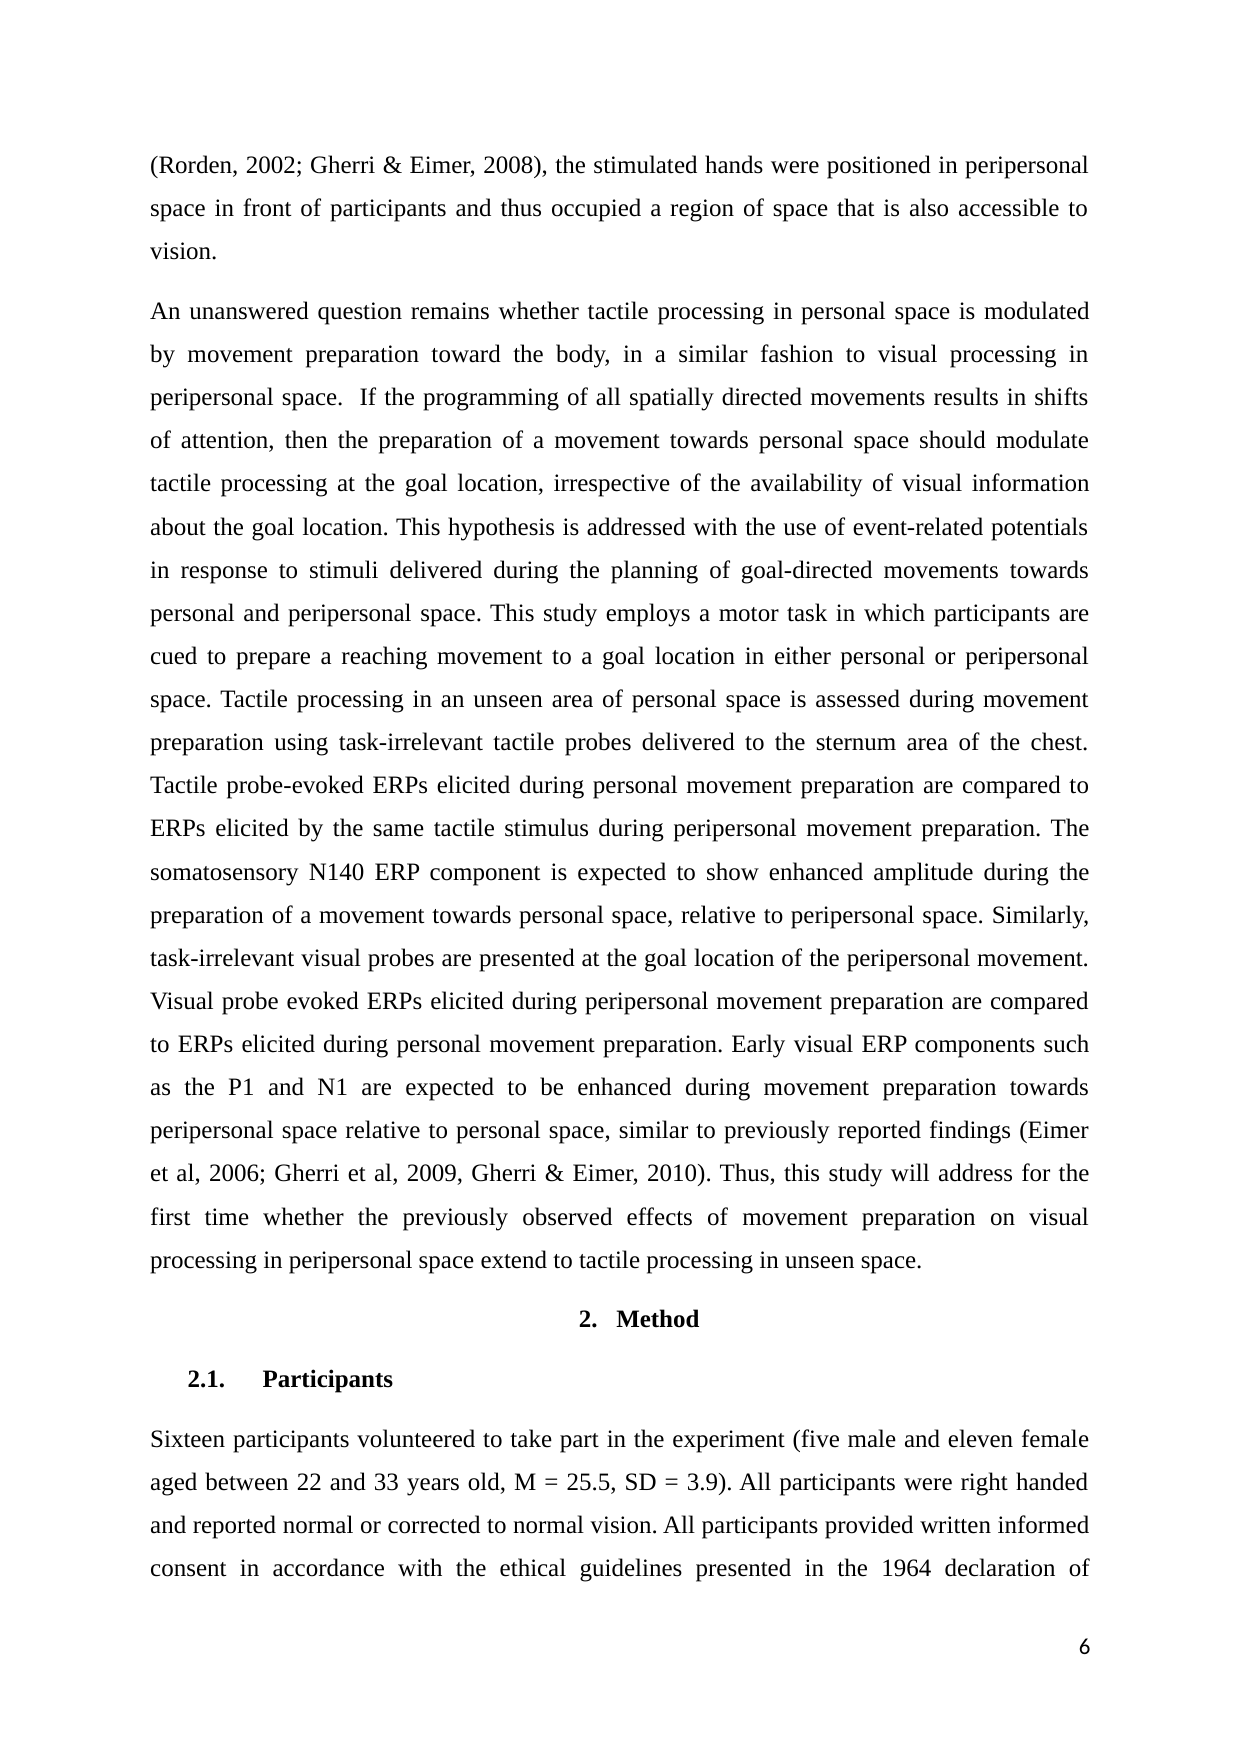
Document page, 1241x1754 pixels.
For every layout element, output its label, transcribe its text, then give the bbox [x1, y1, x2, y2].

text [150, 1424, 1090, 1582]
text An unanswered question remains whether tactile processing in personal space is modulated by movement preparation toward the body, in a similar fashion to visual processing in peripersonal space. If the programming of all spatially directed movements results in shifts of attention, then the preparation of a movement towards personal space should modulate tactile processing at the goal location, irrespective of the availability of visual information about the goal location. This hypothesis is addressed with the use of event-related potentials in response to stimuli delivered during the planning of goal-directed movements towards personal and peripersonal space. This study employs a motor task in which participants are cued to prepare a reaching movement to a goal location in either personal or peripersonal space. Tactile processing in an unseen area of personal space is assessed during movement preparation using task-irrelevant tactile probes delivered to the sternum area of the chest. Tactile probe-evoked ERPs elicited during personal movement preparation are compared to ERPs elicited by the same tactile stimulus during peripersonal movement preparation. The somatosensory N140 ERP component is expected to show enhanced amplitude during the preparation of a movement towards personal space, relative to peripersonal space. Similarly, task-irrelevant visual probes are presented at the goal location of the peripersonal movement. Visual probe evoked ERPs elicited during peripersonal movement preparation are compared to ERPs elicited during personal movement preparation. Early visual ERP components such as the P1 and N1 are expected to be enhanced during movement preparation towards peripersonal space relative to personal space, similar to previously reported findings (Eimer et al, 2006; Gherri et al, 2009, Gherri & Eimer, 2010). Thus, this study will address for the first time whether the previously observed effects of movement preparation on visual processing in peripersonal space extend to tactile processing in unseen space. [150, 296, 1090, 1273]
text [150, 150, 1090, 265]
list Method [187, 1304, 1090, 1333]
list Participants [187, 1364, 1090, 1393]
